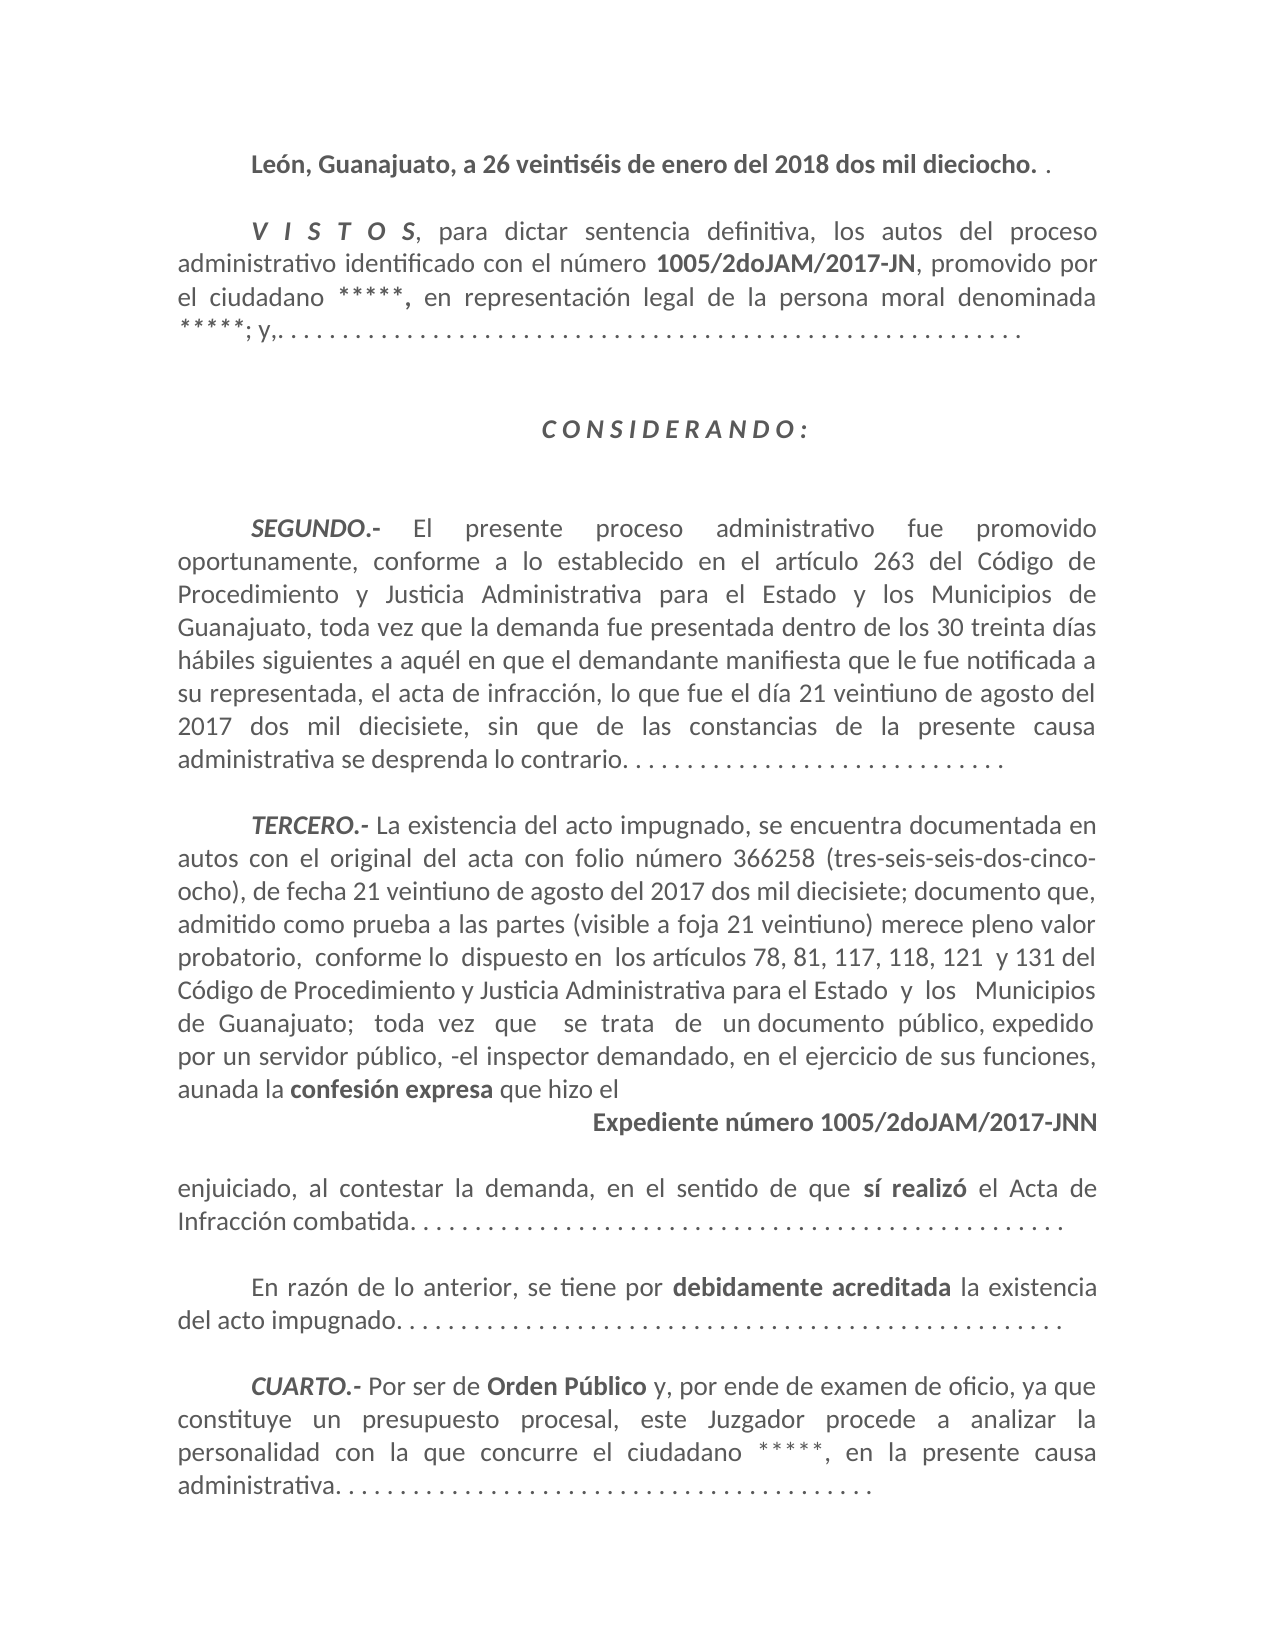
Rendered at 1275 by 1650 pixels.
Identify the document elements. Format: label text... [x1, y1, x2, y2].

text enjuiciado, al contestar la demanda, en el sentido de que sí realizó el Acta de Infracción combatida. . . . . . . . . . . . . . . . . . . . . . . . . . . . . . . . . . . . . . . . . . . . . . . . . . . [177, 1171, 1098, 1237]
text Expediente número 1005/2doJAM/2017-JNN [177, 1105, 1098, 1138]
text León, Guanajuato, a 26 veintiséis de enero del 2018 dos mil dieciocho. . [177, 148, 1098, 181]
text V I S T O S, para dictar sentencia definitiva, los autos del proceso administrativo identificado con el número 1005/2doJAM/2017-JN, promovido por el ciudadano *****, en representación legal de la persona moral denominada *****; y,. . . . . . . . . . . . . . . . . . . . . . . . . . . . . . . . . . . . . . . . . . . . . . . . . . . . . . . . . . [177, 214, 1098, 346]
text C O N S I D E R A N D O : [177, 412, 1098, 445]
text CUARTO.- Por ser de Orden Público y, por ende de examen de oficio, ya que constituye un presupuesto procesal, este Juzgador procede a analizar la personalidad con la que concurre el ciudadano *****, en la presente causa administrativa. . . . . . . . . . . . . . . . . . . . . . . . . . . . . . . . . . . . . . . . . . [177, 1369, 1098, 1501]
text SEGUNDO.- El presente proceso administrativo fue promovido oportunamente, conforme a lo establecido en el artículo 263 del Código de Procedimiento y Justicia Administrativa para el Estado y los Municipios de Guanajuato, toda vez que la demanda fue presentada dentro de los 30 treinta días hábiles siguientes a aquél en que el demandante manifiesta que le fue notificada a su representada, el acta de infracción, lo que fue el día 21 veintiuno de agosto del 2017 dos mil diecisiete, sin que de las constancias de la presente causa administrativa se desprenda lo contrario. . . . . . . . . . . . . . . . . . . . . . . . . . . . . . [177, 511, 1098, 775]
text TERCERO.- La existencia del acto impugnado, se encuentra documentada en autos con el original del acta con folio número 366258 (tres-seis-seis-dos-cinco-ocho), de fecha 21 veintiuno de agosto del 2017 dos mil diecisiete; documento que, admitido como prueba a las partes (visible a foja 21 veintiuno) merece pleno valor probatorio, conforme lo dispuesto en los artículos 78, 81, 117, 118, 121 y 131 del Código de Procedimiento y Justicia Administrativa para el Estado y los Municipios de Guanajuato; toda vez que se trata de un documento público, expedido por un servidor público, -el inspector demandado, en el ejercicio de sus funciones, aunada la confesión expresa que hizo el [177, 808, 1098, 1105]
text En razón de lo anterior, se tiene por debidamente acreditada la existencia del acto impugnado. . . . . . . . . . . . . . . . . . . . . . . . . . . . . . . . . . . . . . . . . . . . . . . . . . . . [177, 1270, 1098, 1336]
